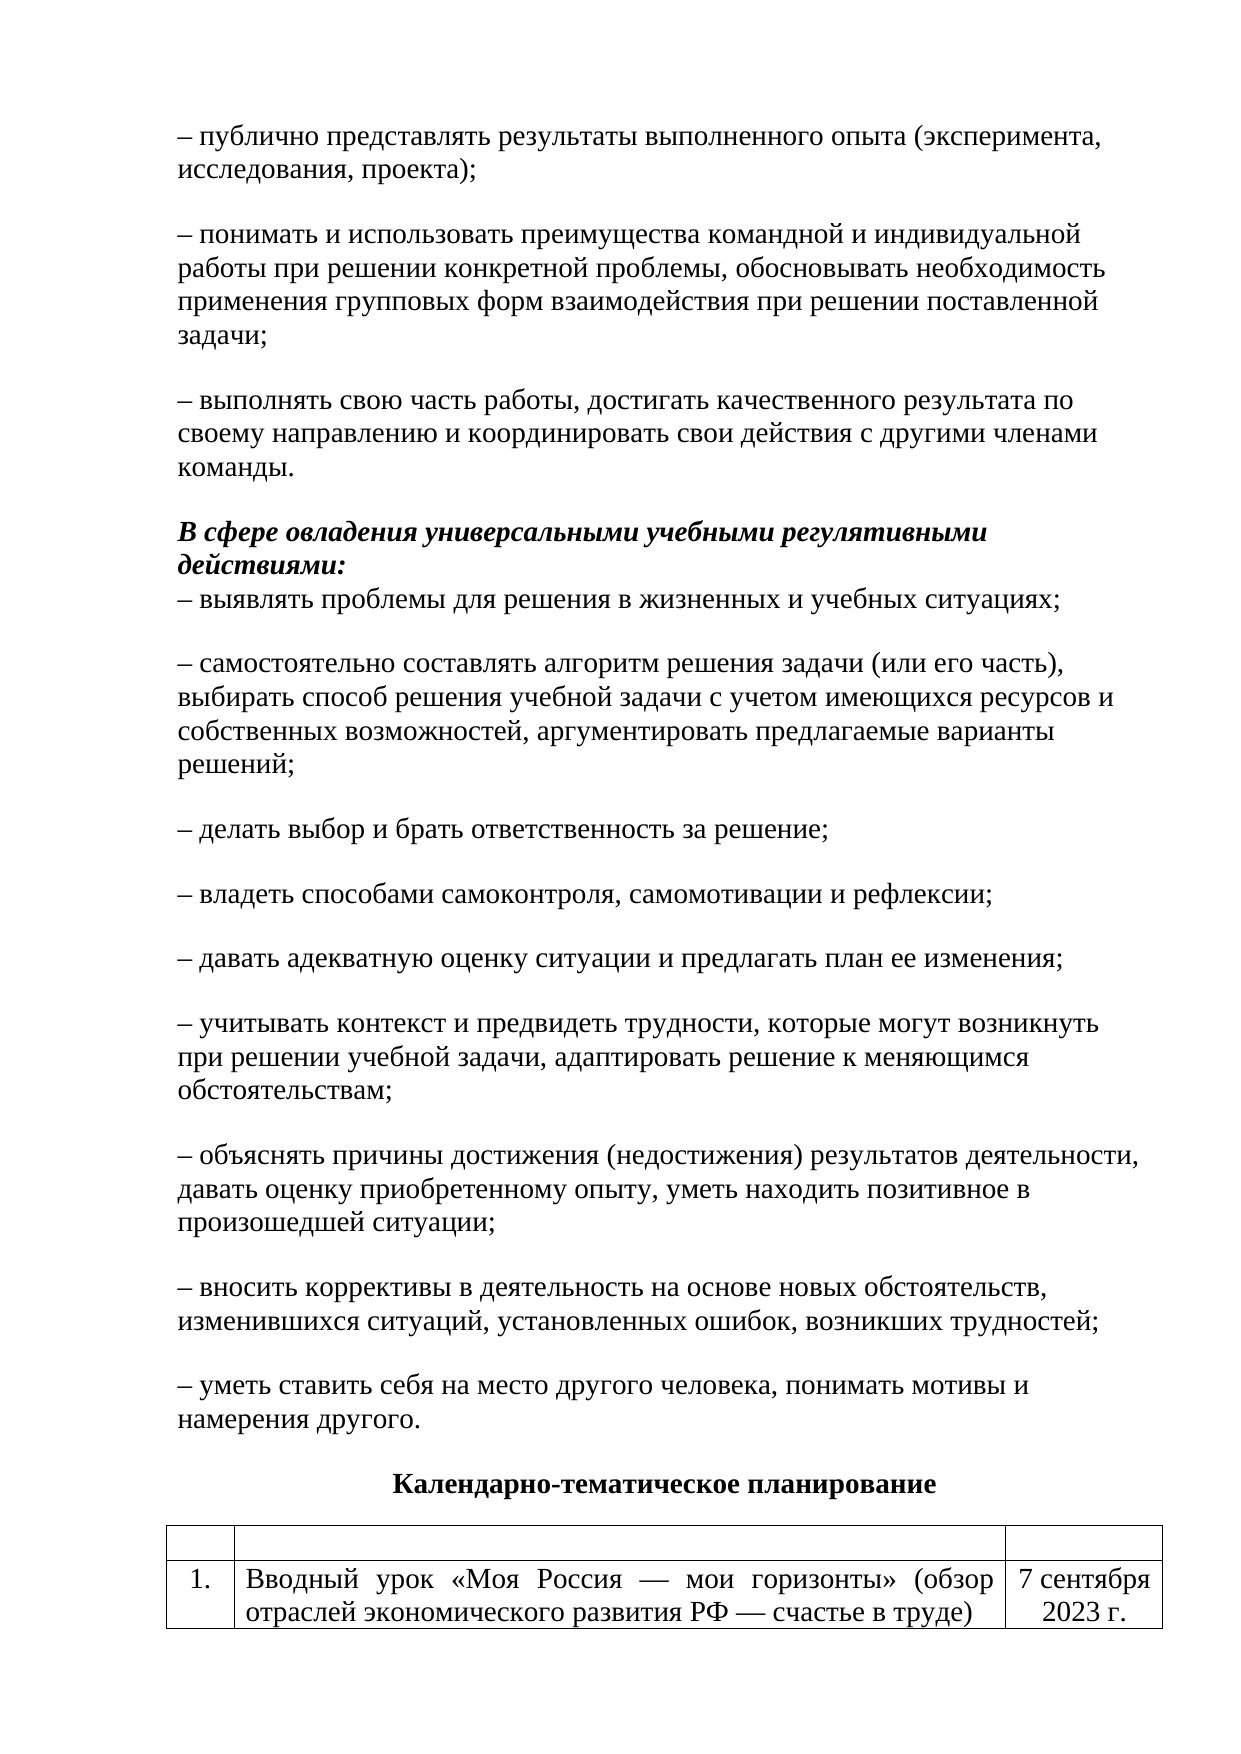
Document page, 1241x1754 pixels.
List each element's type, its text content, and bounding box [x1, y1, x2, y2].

text ‒ выполнять свою часть работы, достигать качественного результата по своему направлению и координировать свои действия с другими членами команды. [177, 382, 1152, 482]
table_header [167, 1526, 234, 1560]
text ‒ владеть способами самоконтроля, самомотивации и рефлексии; [177, 876, 1152, 909]
text ‒ самостоятельно составлять алгоритм решения задачи (или его часть), выбирать способ решения учебной задачи с учетом имеющихся ресурсов и собственных возможностей, аргументировать предлагаемые варианты решений; [177, 646, 1152, 780]
text В сфере овладения универсальными учебными регулятивными действиями: [177, 514, 1152, 581]
text ‒ объяснять причины достижения (недостижения) результатов деятельности, давать оценку приобретенному опыту, уметь находить позитивное в произошедшей ситуации; [177, 1137, 1152, 1238]
table_header [1006, 1526, 1162, 1560]
text ‒ публично представлять результаты выполненного опыта (эксперимента, исследования, проекта); [177, 118, 1152, 185]
table_header [235, 1526, 1005, 1560]
text ‒ делать выбор и брать ответственность за решение; [177, 811, 1152, 844]
text ‒ уметь ставить себя на место другого человека, понимать мотивы и намерения другого. [177, 1367, 1152, 1434]
text ‒ выявлять проблемы для решения в жизненных и учебных ситуациях; [177, 581, 1152, 614]
text Календарно-тематическое планирование [177, 1466, 1152, 1499]
text ‒ понимать и использовать преимущества командной и индивидуальной работы при решении конкретной проблемы, обосновывать необходимость применения групповых форм взаимодействия при решении поставленной задачи; [177, 216, 1152, 351]
table_cell 7 сентября 2023 г. [1006, 1561, 1162, 1628]
table_cell 1. [167, 1561, 234, 1628]
text ‒ давать адекватную оценку ситуации и предлагать план ее изменения; [177, 941, 1152, 974]
text ‒ вносить коррективы в деятельность на основе новых обстоятельств, изменившихся ситуаций, установленных ошибок, возникших трудностей; [177, 1269, 1152, 1336]
table_cell Вводный урок «Моя Россия — мои горизонты» (обзор отраслей экономического развития РФ — счастье в труде) [235, 1561, 1005, 1628]
text ‒ учитывать контекст и предвидеть трудности, которые могут возникнуть при решении учебной задачи, адаптировать решение к меняющимся обстоятельствам; [177, 1005, 1152, 1106]
